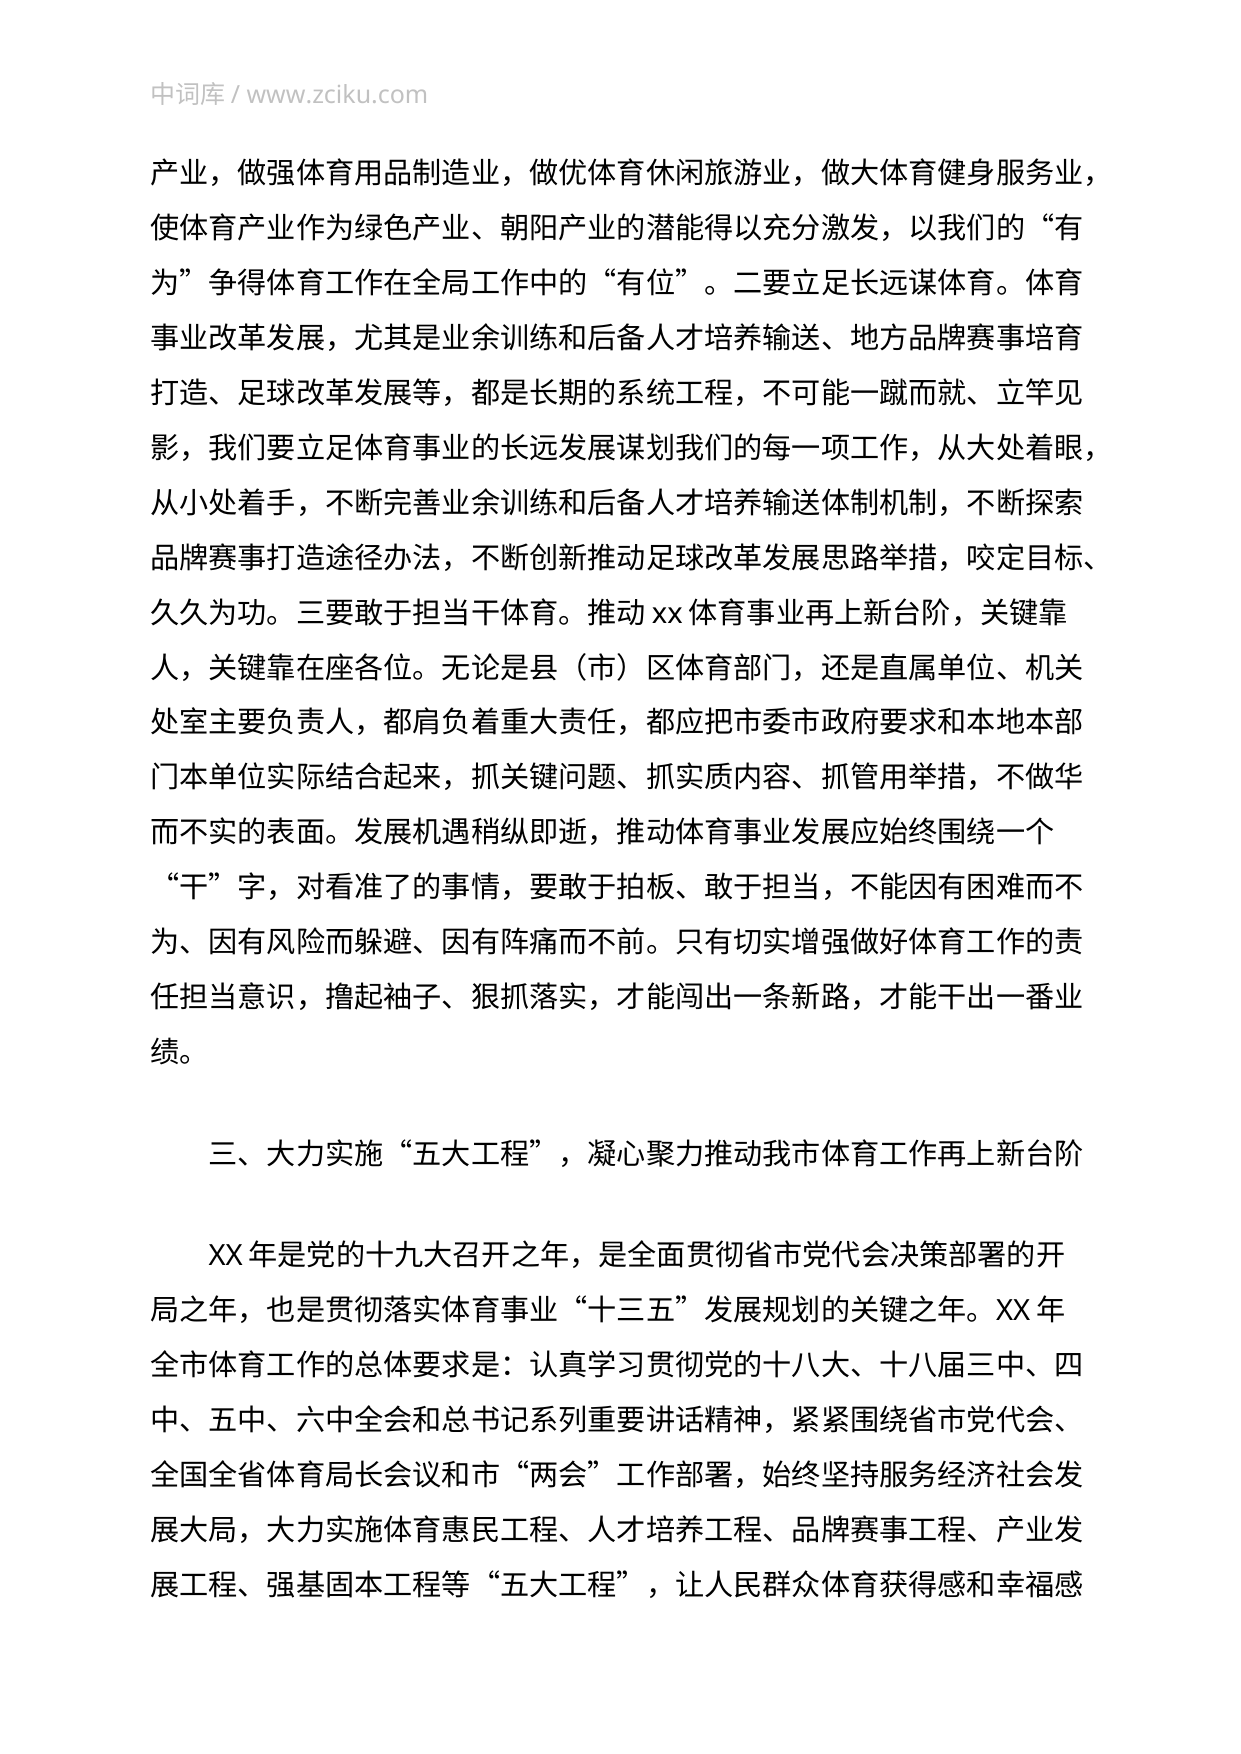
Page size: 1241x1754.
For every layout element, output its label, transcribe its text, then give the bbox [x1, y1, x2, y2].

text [150, 150, 1090, 1071]
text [150, 1232, 1090, 1604]
text 三、大力实施“五大工程”，凝心聚力推动我市体育工作再上新台阶 [150, 1130, 1090, 1172]
